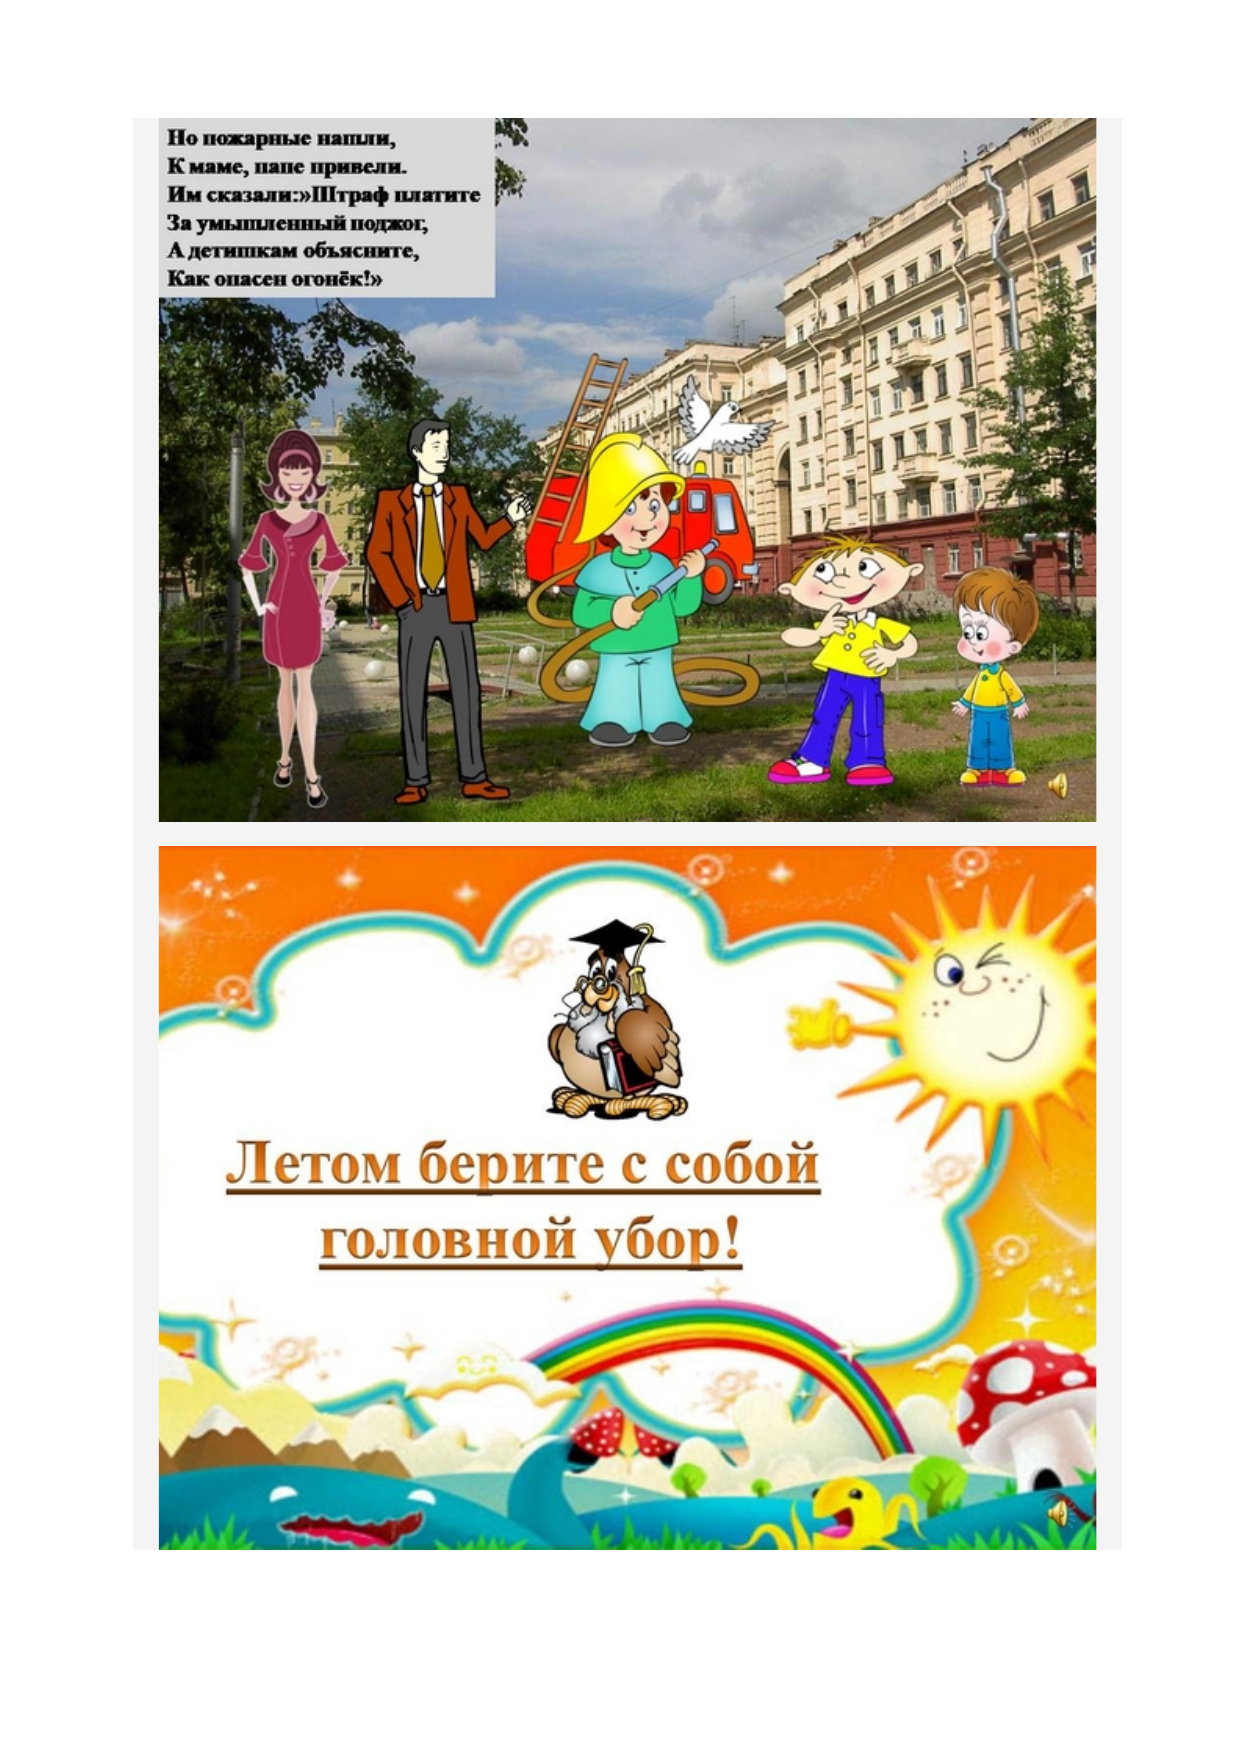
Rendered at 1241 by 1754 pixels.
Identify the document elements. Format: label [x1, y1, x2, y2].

picture [158, 118, 1097, 822]
picture [158, 846, 1097, 1550]
